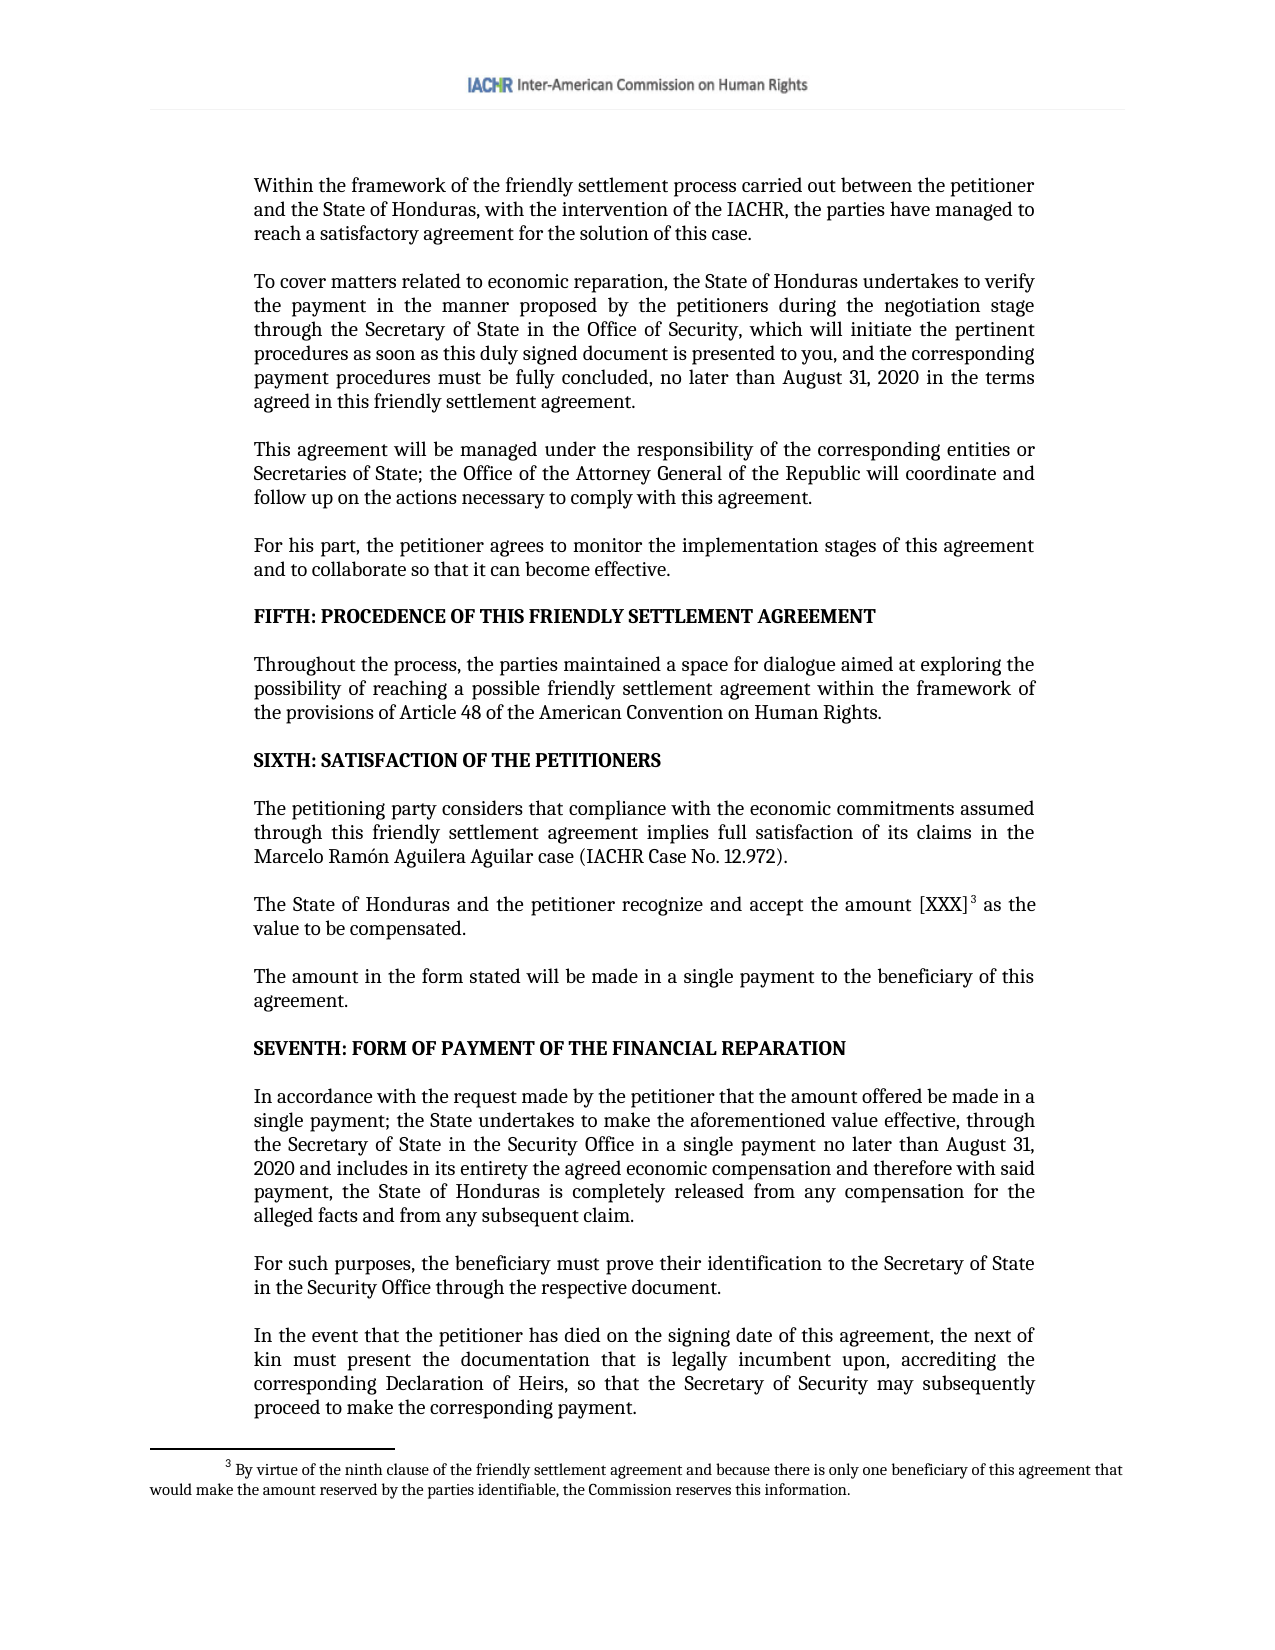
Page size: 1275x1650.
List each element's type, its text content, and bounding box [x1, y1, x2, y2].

list Throughout the process, the parties maintained a space for dialogue aimed at exploring the possibility of reaching a possible friendly settlement agreement within the framework of the provisions of Article 48 of the American Convention on Human Rights. [253, 653, 1036, 725]
list For such purposes, the beneficiary must prove their identification to the Secretary of State in the Security Office through the respective document. [253, 1252, 1036, 1300]
list This agreement will be managed under the responsibility of the corresponding entities or Secretaries of State; the Office of the Attorney General of the Republic will coordinate and follow up on the actions necessary to comply with this agreement. [253, 437, 1036, 509]
list SEVENTH: FORM OF PAYMENT OF THE FINANCIAL REPARATION [253, 1036, 1036, 1060]
list Within the framework of the friendly settlement process carried out between the petitioner and the State of Honduras, with the intervention of the IACHR, the parties have managed to reach a satisfactory agreement for the solution of this case. [253, 174, 1036, 246]
list For his part, the petitioner agrees to monitor the implementation stages of this agreement and to collaborate so that it can become effective. [253, 533, 1036, 581]
picture [456, 75, 819, 95]
list The petitioning party considers that compliance with the economic commitments assumed through this friendly settlement agreement implies full satisfaction of its claims in the Marcelo Ramón Aguilera Aguilar case (IACHR Case No. 12.972). [253, 797, 1036, 869]
list SIXTH: SATISFACTION OF THE PETITIONERS [253, 749, 1036, 773]
list To cover matters related to economic reparation, the State of Honduras undertakes to verify the payment in the manner proposed by the petitioners during the negotiation stage through the Secretary of State in the Office of Security, which will initiate the pertinent procedures as soon as this duly signed document is presented to you, and the corresponding payment procedures must be fully concluded, no later than August 31, 2020 in the terms agreed in this friendly settlement agreement. [253, 270, 1036, 413]
list FIFTH: PROCEDENCE OF THIS FRIENDLY SETTLEMENT AGREEMENT [253, 605, 1036, 629]
list The State of Honduras and the petitioner recognize and accept the amount [XXX] as the value to be compensated. [253, 893, 1036, 941]
list In accordance with the request made by the petitioner that the amount offered be made in a single payment; the State undertakes to make the aforementioned value effective, through the Secretary of State in the Security Office in a single payment no later than August 31, 2020 and includes in its entirety the agreed economic compensation and therefore with said payment, the State of Honduras is completely released from any compensation for the alleged facts and from any subsequent claim. [253, 1084, 1036, 1228]
list The amount in the form stated will be made in a single payment to the beneficiary of this agreement. [253, 964, 1036, 1012]
list In the event that the petitioner has died on the signing date of this agreement, the next of kin must present the documentation that is legally incumbent upon, accrediting the corresponding Declaration of Heirs, so that the Secretary of Security may subsequently proceed to make the corresponding payment. [253, 1324, 1036, 1420]
